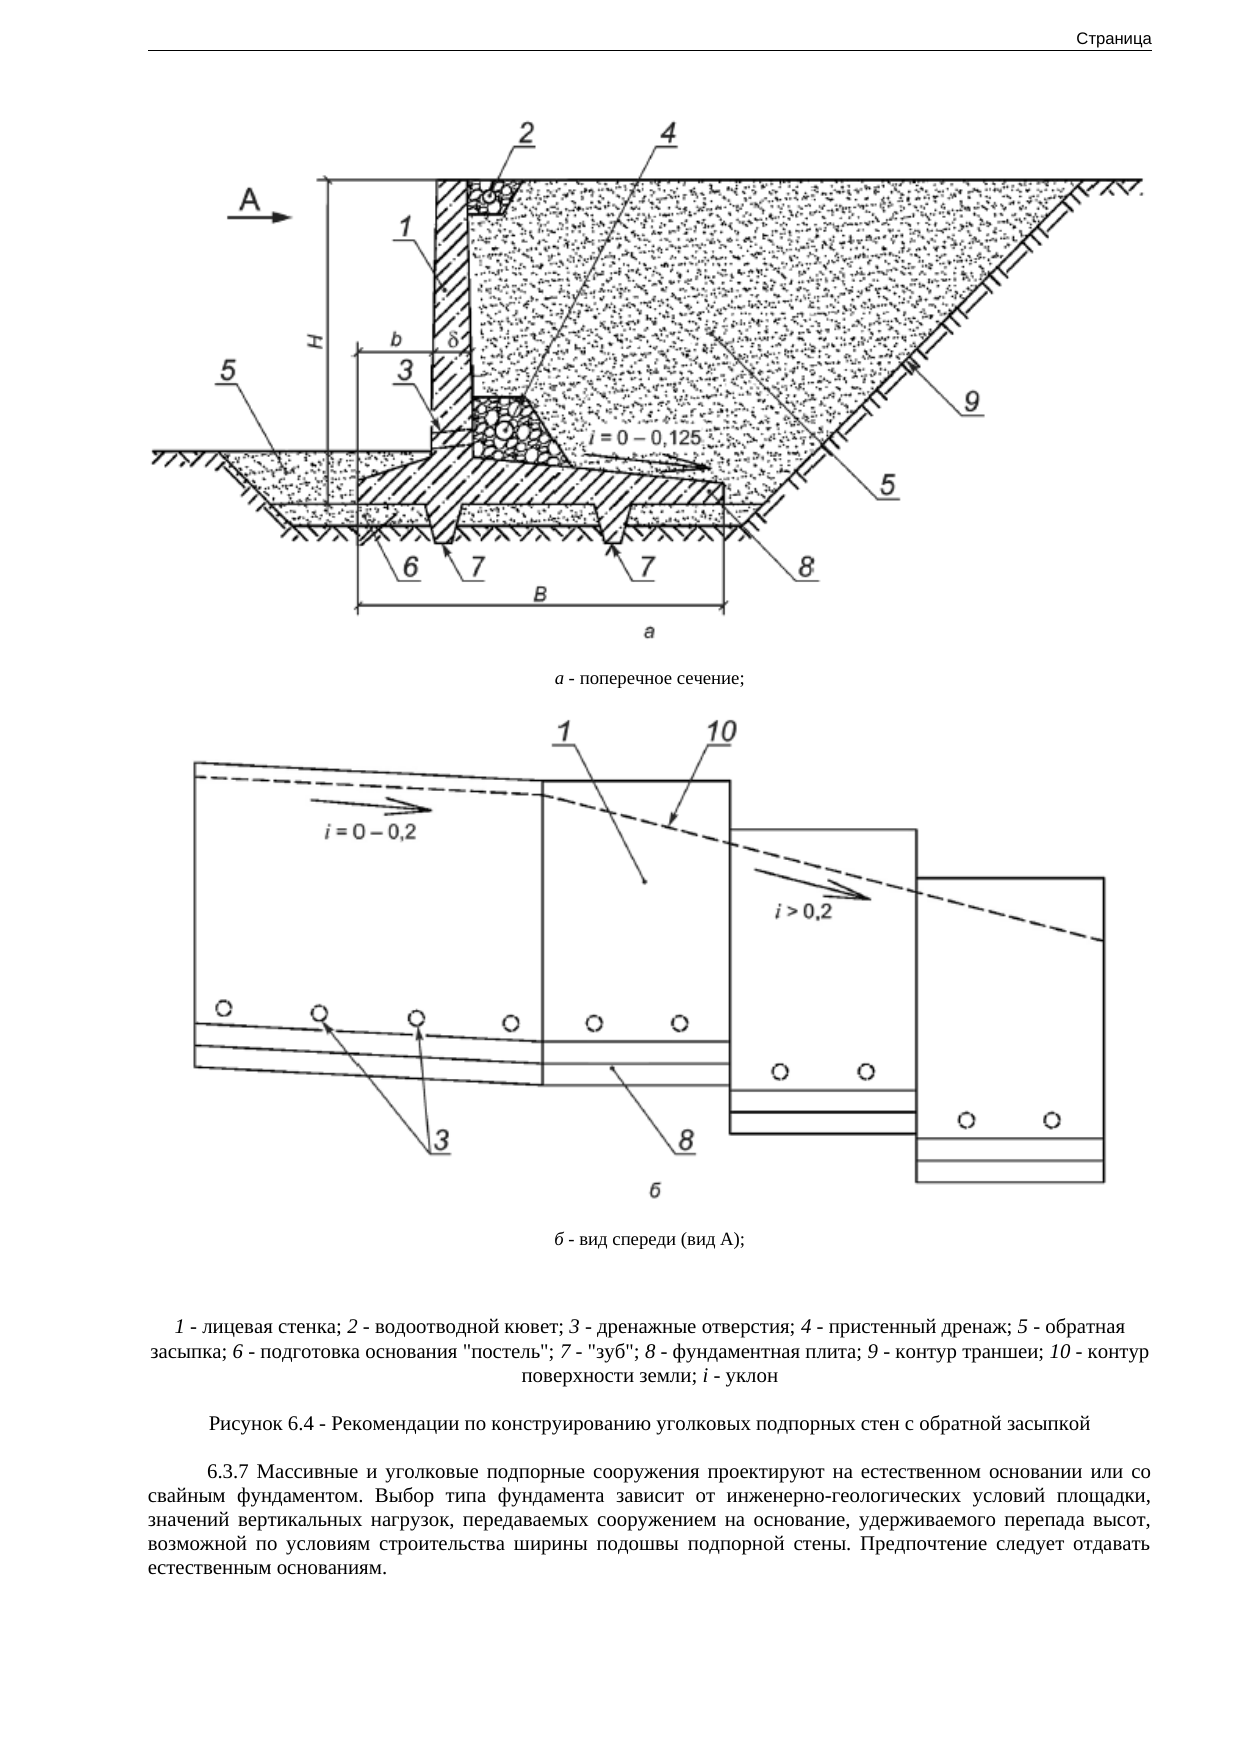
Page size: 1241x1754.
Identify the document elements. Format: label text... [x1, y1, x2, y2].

table_cell б - вид спереди (вид А); [133, 1216, 1167, 1262]
text 6.3.7 Массивные и уголковые подпорные сооружения проектируют на естественном основании или со свайным фундаментом. Выбор типа фундамента зависит от инженерно-геологических условий площадки, значений вертикальных нагрузок, передаваемых сооружением на основание, удерживаемого перепада высот, возможной по условиям строительства ширины подошвы подпорной стены. Предпочтение следует отдавать естественным основаниям. [148, 1459, 1152, 1579]
picture [186, 712, 1114, 1205]
text 1 - лицевая стенка; 2 - водоотводной кювет; 3 - дренажные отверстия; 4 - пристенный дренаж; 5 - обратная засыпка; 6 - подготовка основания "постель"; 7 - "зуб"; 8 - фундаментная плита; 9 - контур траншеи; 10 - контур поверхности земли; i - уклон [148, 1314, 1152, 1387]
picture [143, 110, 1157, 643]
table_cell а - поперечное сечение; [133, 655, 1167, 700]
text Рисунок 6.4 - Рекомендации по конструированию уголковых подпорных стен с обратной засыпкой [148, 1411, 1152, 1435]
table_cell [133, 700, 1167, 1216]
table_header [133, 98, 1167, 655]
